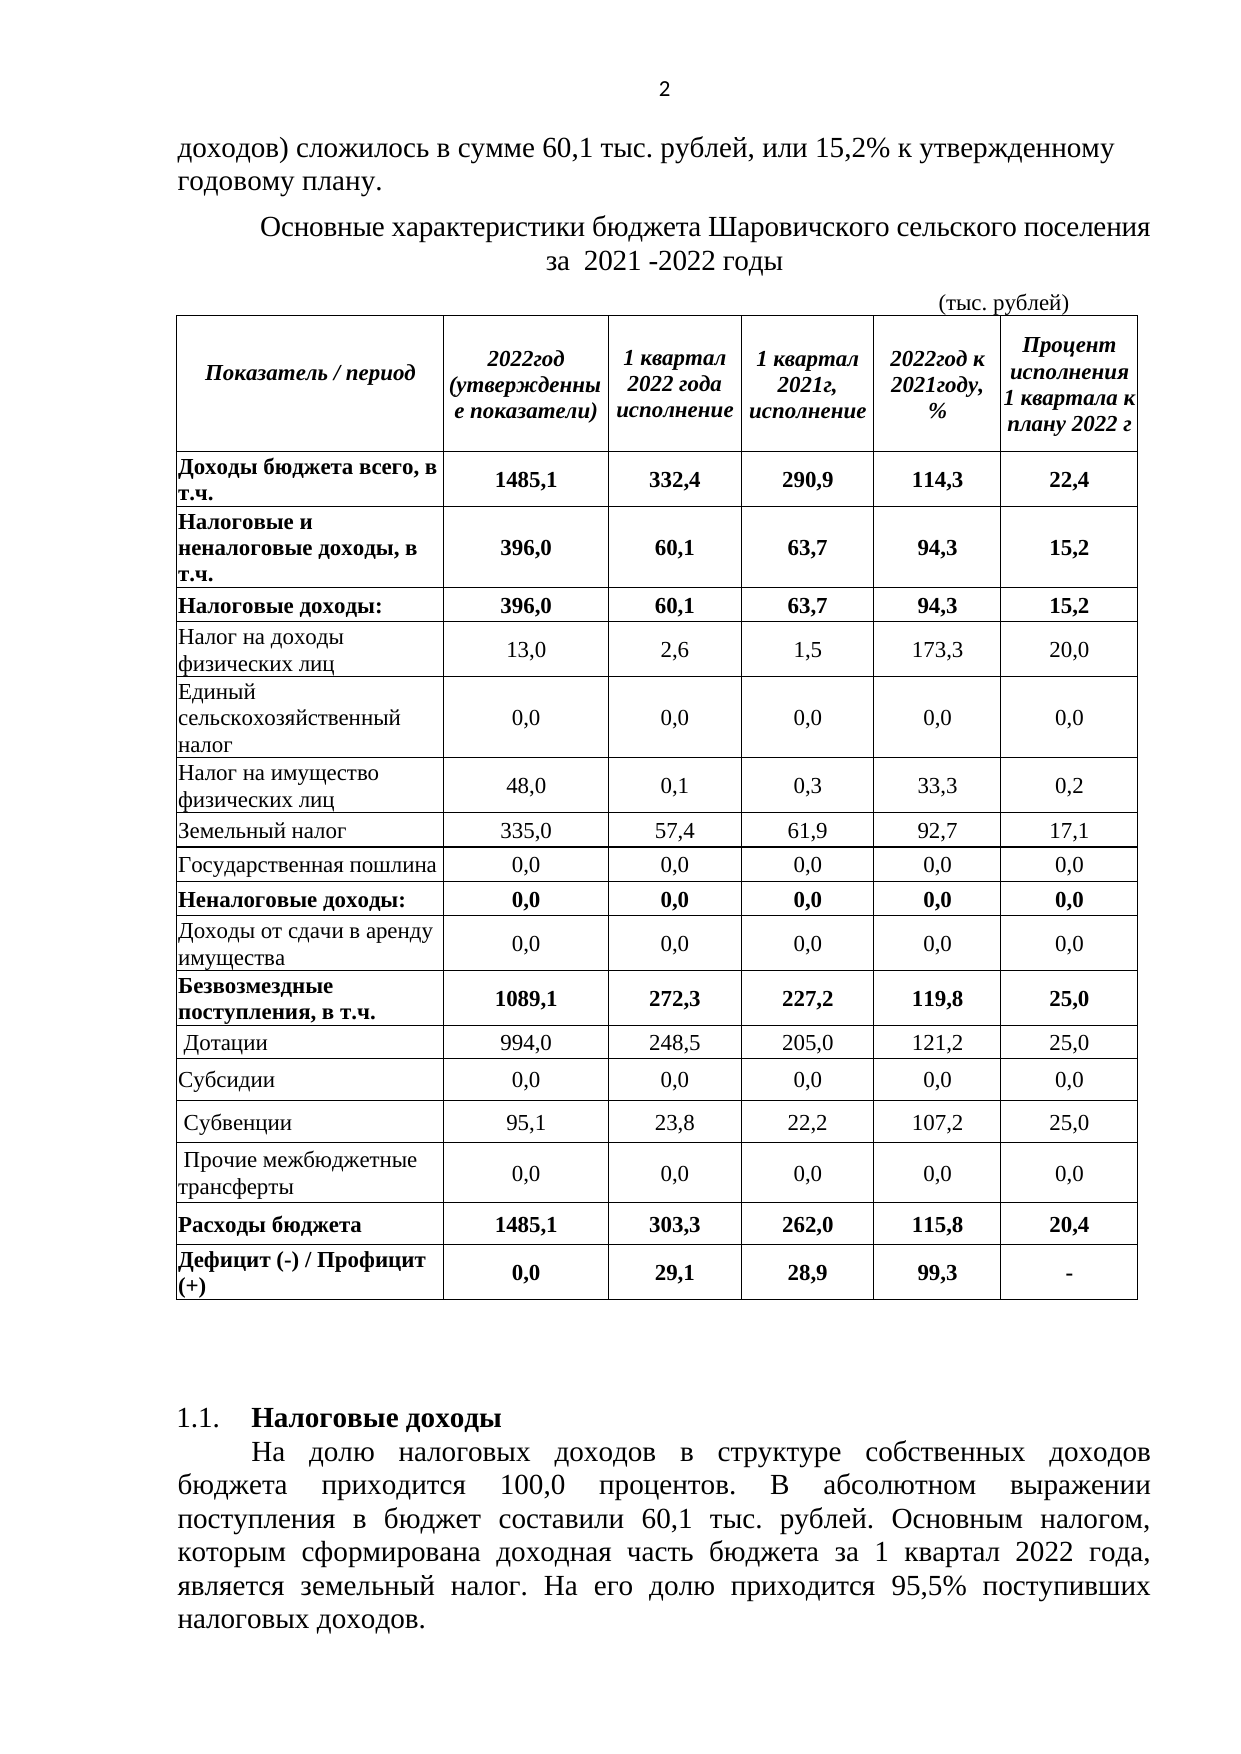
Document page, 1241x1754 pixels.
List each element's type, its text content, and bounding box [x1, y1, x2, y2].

table_cell 173,3 [874, 622, 1000, 676]
table_cell 22,4 [1001, 452, 1137, 506]
table_cell 335,0 [444, 813, 608, 846]
table_cell 92,7 [874, 813, 1000, 846]
table_cell Доходы от сдачи в аренду имущества [177, 916, 443, 970]
table_cell - [1001, 1245, 1137, 1299]
table_cell 290,9 [742, 452, 873, 506]
table_cell 20,4 [1001, 1203, 1137, 1244]
table_cell 95,1 [444, 1101, 608, 1142]
table_cell 0,0 [874, 677, 1000, 757]
table_cell 0,0 [444, 1059, 608, 1100]
table_cell 121,2 [874, 1026, 1000, 1057]
table_cell 25,0 [1001, 1101, 1137, 1142]
table_cell Неналоговые доходы: [177, 882, 443, 915]
table_cell 0,1 [609, 758, 741, 812]
table_cell Субвенции [177, 1101, 443, 1142]
table_cell 227,2 [742, 971, 873, 1025]
table_cell 25,0 [1001, 971, 1137, 1025]
table_cell 0,0 [609, 1059, 741, 1100]
table_cell 0,0 [609, 677, 741, 757]
table_header Процент исполнения 1 квартала к плану 2022 г [1001, 316, 1137, 451]
table_cell 94,3 [874, 588, 1000, 621]
table_cell 0,0 [444, 916, 608, 970]
table_cell 0,2 [1001, 758, 1137, 812]
table_cell 57,4 [609, 813, 741, 846]
table_cell 0,0 [874, 916, 1000, 970]
table_cell 994,0 [444, 1026, 608, 1057]
table_cell 114,3 [874, 452, 1000, 506]
table_cell 272,3 [609, 971, 741, 1025]
table_cell 0,0 [609, 848, 741, 881]
table_cell 0,0 [742, 1059, 873, 1100]
table_cell 60,1 [609, 588, 741, 621]
table_cell 13,0 [444, 622, 608, 676]
table_cell 0,0 [1001, 848, 1137, 881]
table_cell 60,1 [609, 507, 741, 587]
text (тыс. рублей) [177, 289, 1152, 315]
table_header 2022год к 2021году, % [874, 316, 1000, 451]
table_cell 0,0 [444, 848, 608, 881]
table_cell Налог на имущество физических лиц [177, 758, 443, 812]
table_cell 396,0 [444, 588, 608, 621]
table_cell 0,0 [742, 882, 873, 915]
table_cell 0,0 [874, 1059, 1000, 1100]
table_cell 48,0 [444, 758, 608, 812]
table_cell 119,8 [874, 971, 1000, 1025]
table_cell 396,0 [444, 507, 608, 587]
table_cell 15,2 [1001, 507, 1137, 587]
table_cell 63,7 [742, 588, 873, 621]
table_cell Налог на доходы физических лиц [177, 622, 443, 676]
table_cell 20,0 [1001, 622, 1137, 676]
table_cell 0,0 [1001, 677, 1137, 757]
table_cell Дефицит (-) / Профицит (+) [177, 1245, 443, 1299]
table_cell 0,0 [742, 1143, 873, 1202]
table_cell 0,0 [874, 882, 1000, 915]
table_cell 0,0 [1001, 1059, 1137, 1100]
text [177, 130, 1152, 197]
table_cell 248,5 [609, 1026, 741, 1057]
table_cell 23,8 [609, 1101, 741, 1142]
table_cell 1089,1 [444, 971, 608, 1025]
table_cell 0,0 [444, 882, 608, 915]
table_cell 303,3 [609, 1203, 741, 1244]
table_cell 107,2 [874, 1101, 1000, 1142]
table_cell 25,0 [1001, 1026, 1137, 1057]
table_cell 0,0 [444, 677, 608, 757]
table_cell 2,6 [609, 622, 741, 676]
table_cell 1,5 [742, 622, 873, 676]
table_cell 63,7 [742, 507, 873, 587]
table_cell 33,3 [874, 758, 1000, 812]
table_cell 115,8 [874, 1203, 1000, 1244]
table_cell 0,0 [1001, 916, 1137, 970]
table_cell Земельный налог [177, 813, 443, 846]
table_header 1 квартал 2022 года исполнение [609, 316, 741, 451]
table_cell 29,1 [609, 1245, 741, 1299]
table_cell 0,0 [609, 882, 741, 915]
list Налоговые доходы [176, 1400, 1152, 1434]
table_cell 61,9 [742, 813, 873, 846]
table_cell 22,2 [742, 1101, 873, 1142]
table_cell Государственная пошлина [177, 848, 443, 881]
table_cell Безвозмездные поступления, в т.ч. [177, 971, 443, 1025]
table_cell 94,3 [874, 507, 1000, 587]
table_header Показатель / период [177, 316, 443, 451]
table_cell 99,3 [874, 1245, 1000, 1299]
table_cell 28,9 [742, 1245, 873, 1299]
text Основные характеристики бюджета Шаровичского сельского поселения за 2021 -2022 годы [177, 209, 1152, 277]
table_cell 0,0 [874, 1143, 1000, 1202]
table_cell 1485,1 [444, 1203, 608, 1244]
table_cell 0,0 [742, 677, 873, 757]
table_cell Расходы бюджета [177, 1203, 443, 1244]
table_cell 0,0 [444, 1245, 608, 1299]
table_cell 0,0 [444, 1143, 608, 1202]
table_cell Субсидии [177, 1059, 443, 1100]
table_cell 332,4 [609, 452, 741, 506]
table_header 2022год (утвержденные показатели) [444, 316, 608, 451]
table_cell 0,0 [1001, 1143, 1137, 1202]
table_cell 0,0 [609, 1143, 741, 1202]
text На долю налоговых доходов в структуре собственных доходов бюджета приходится 100,0 процентов. В абсолютном выражении поступления в бюджет составили 60,1 тыс. рублей. Основным налогом, которым сформирована доходная часть бюджета за 1 квартал 2022 года, является земельный налог. На его долю приходится 95,5% поступивших налоговых доходов. [177, 1434, 1152, 1635]
table_cell 0,0 [874, 848, 1000, 881]
table_cell Дотации [177, 1026, 443, 1057]
table_cell 205,0 [742, 1026, 873, 1057]
table_cell 0,3 [742, 758, 873, 812]
table_cell Единый сельскохозяйственный налог [177, 677, 443, 757]
table_cell 262,0 [742, 1203, 873, 1244]
table_cell Доходы бюджета всего, в т.ч. [177, 452, 443, 506]
table_cell 0,0 [1001, 882, 1137, 915]
table_cell Налоговые доходы: [177, 588, 443, 621]
table_cell Прочие межбюджетные трансферты [177, 1143, 443, 1202]
table_header 1 квартал 2021г, исполнение [742, 316, 873, 451]
table_cell 0,0 [609, 916, 741, 970]
table_cell 15,2 [1001, 588, 1137, 621]
table_cell 17,1 [1001, 813, 1137, 846]
table_cell Налоговые и неналоговые доходы, в т.ч. [177, 507, 443, 587]
table_cell 1485,1 [444, 452, 608, 506]
table_cell 0,0 [742, 848, 873, 881]
table_cell 0,0 [742, 916, 873, 970]
